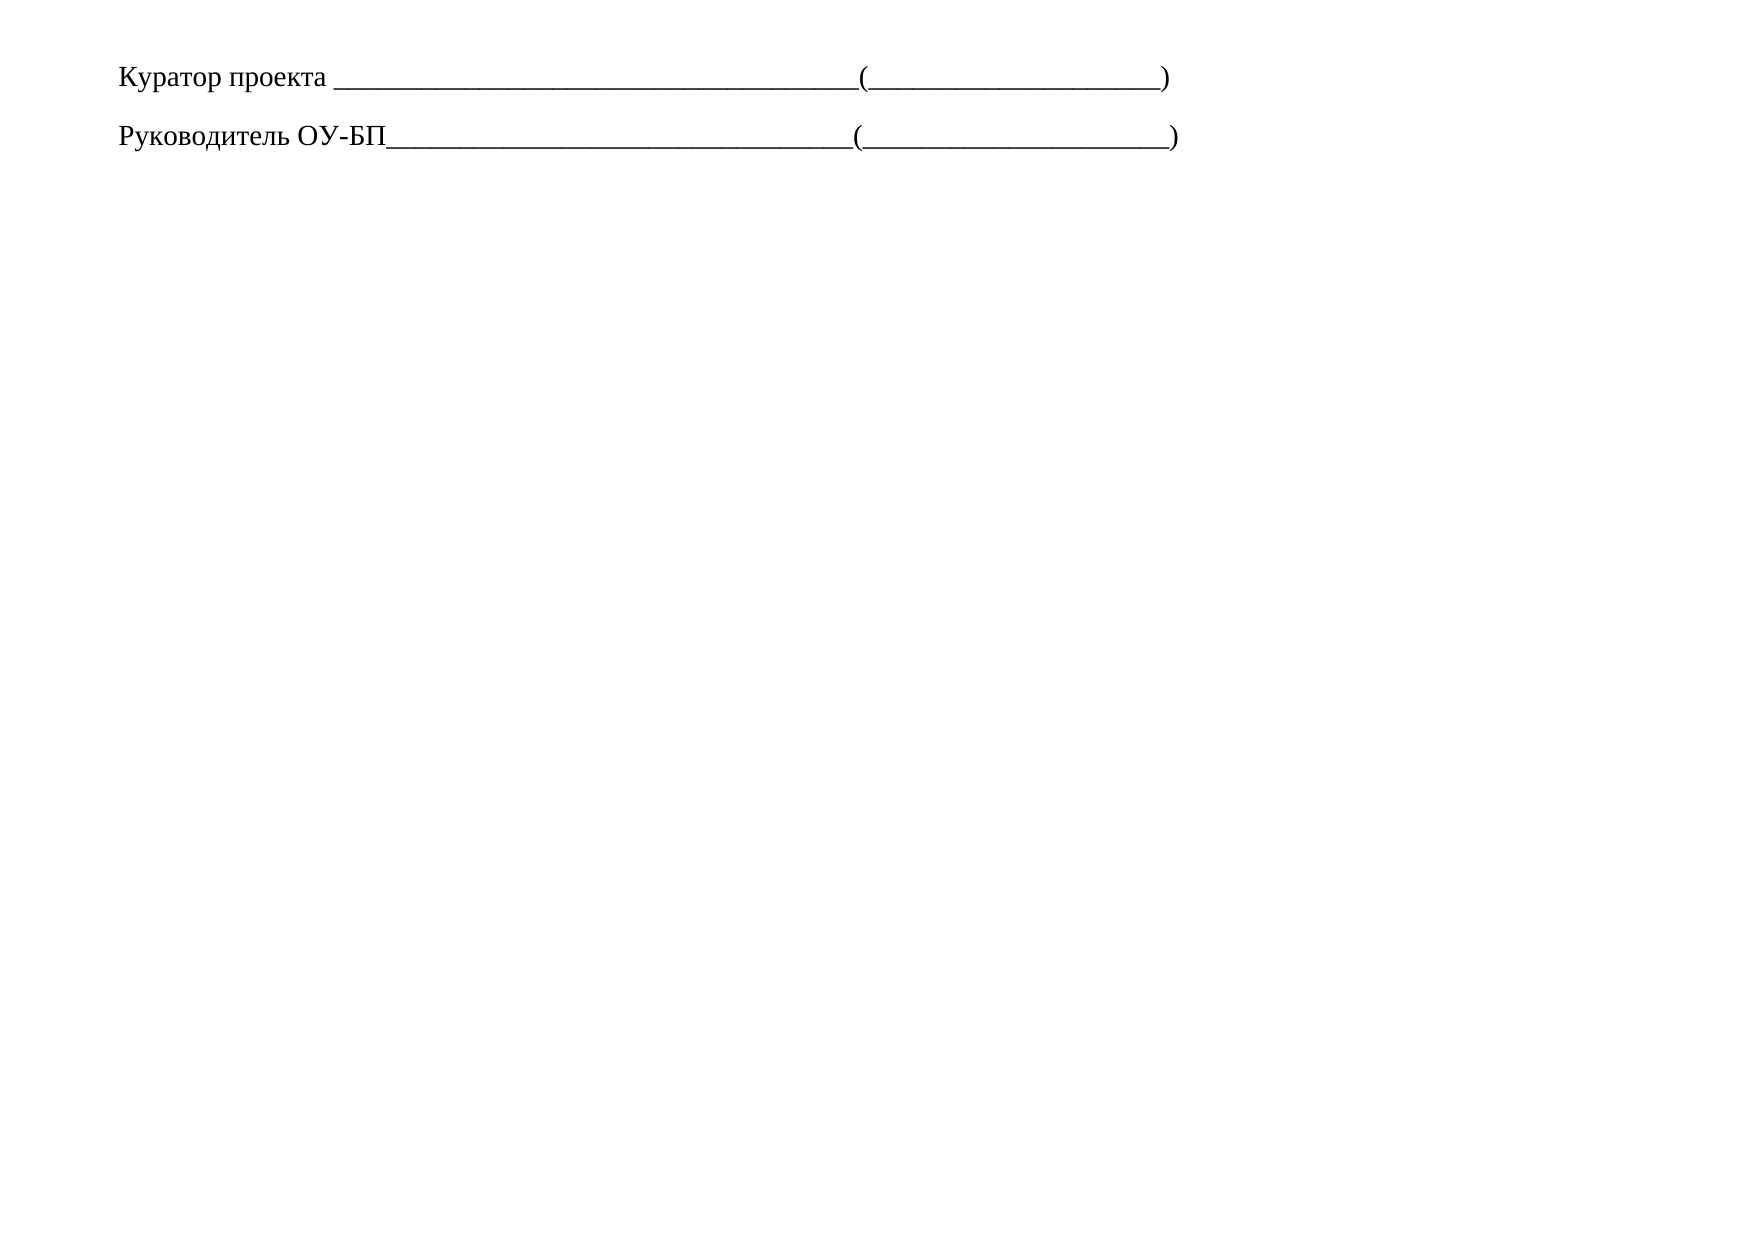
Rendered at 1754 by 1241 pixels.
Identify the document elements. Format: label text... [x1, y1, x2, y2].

text Куратор проекта ____________________________________(____________________) [118, 59, 1636, 93]
text Руководитель ОУ-БП________________________________(_____________________) [118, 118, 1636, 152]
